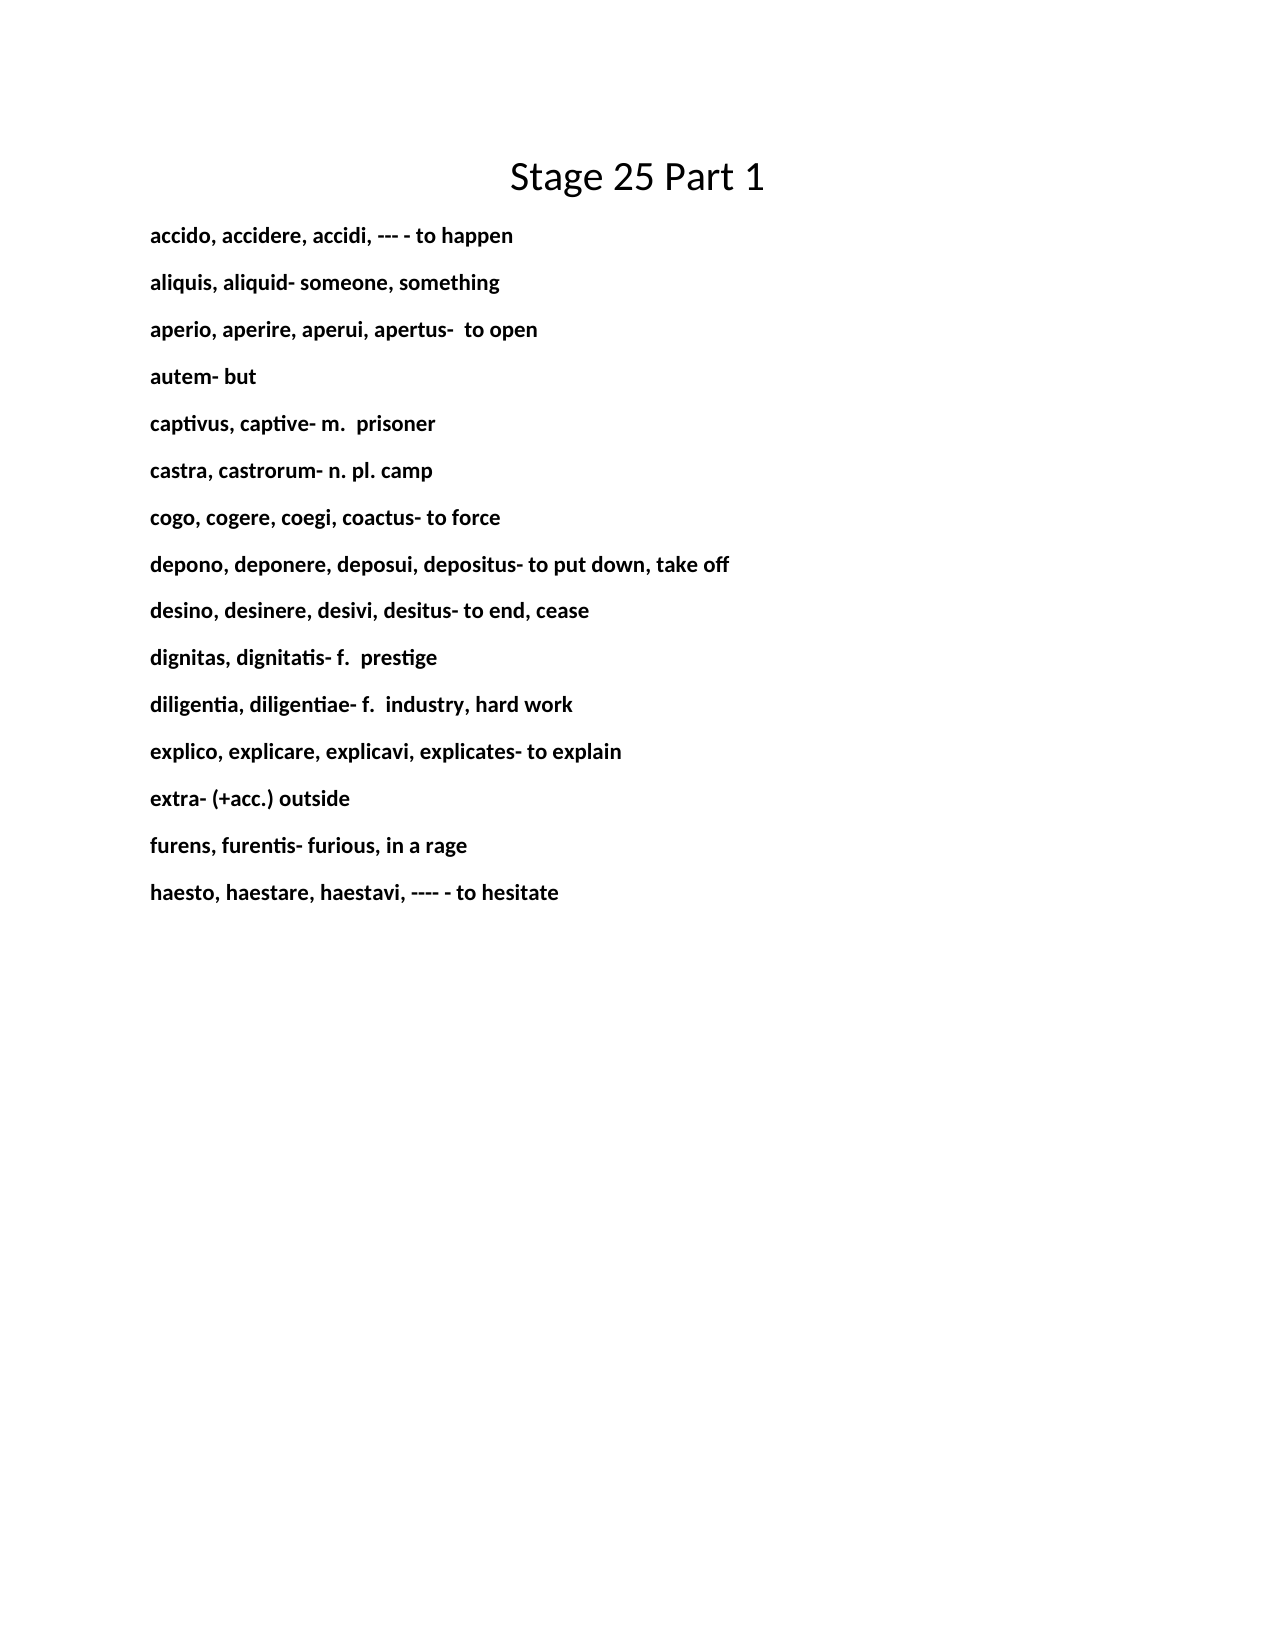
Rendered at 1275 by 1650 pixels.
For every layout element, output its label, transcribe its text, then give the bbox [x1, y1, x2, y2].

text accido, accidere, accidi, --- - to happen [150, 222, 1125, 249]
text desino, desinere, desivi, desitus- to end, cease [150, 597, 1125, 624]
text haesto, haestare, haestavi, ---- - to hesitate [150, 878, 1125, 906]
text dignitas, dignitatis- f. prestige [150, 643, 1125, 671]
text aliquis, aliquid- someone, something [150, 268, 1125, 296]
text autem- but [150, 362, 1125, 390]
text cogo, cogere, coegi, coactus- to force [150, 503, 1125, 531]
text Stage 25 Part 1 [150, 150, 1125, 201]
text depono, deponere, deposui, depositus- to put down, take off [150, 550, 1125, 578]
text extra- (+acc.) outside [150, 784, 1125, 812]
text captivus, captive- m. prisoner [150, 409, 1125, 437]
text explico, explicare, explicavi, explicates- to explain [150, 737, 1125, 765]
text diligentia, diligentiae- f. industry, hard work [150, 690, 1125, 718]
text aperio, aperire, aperui, apertus- to open [150, 315, 1125, 343]
text furens, furentis- furious, in a rage [150, 831, 1125, 859]
text castra, castrorum- n. pl. camp [150, 456, 1125, 484]
